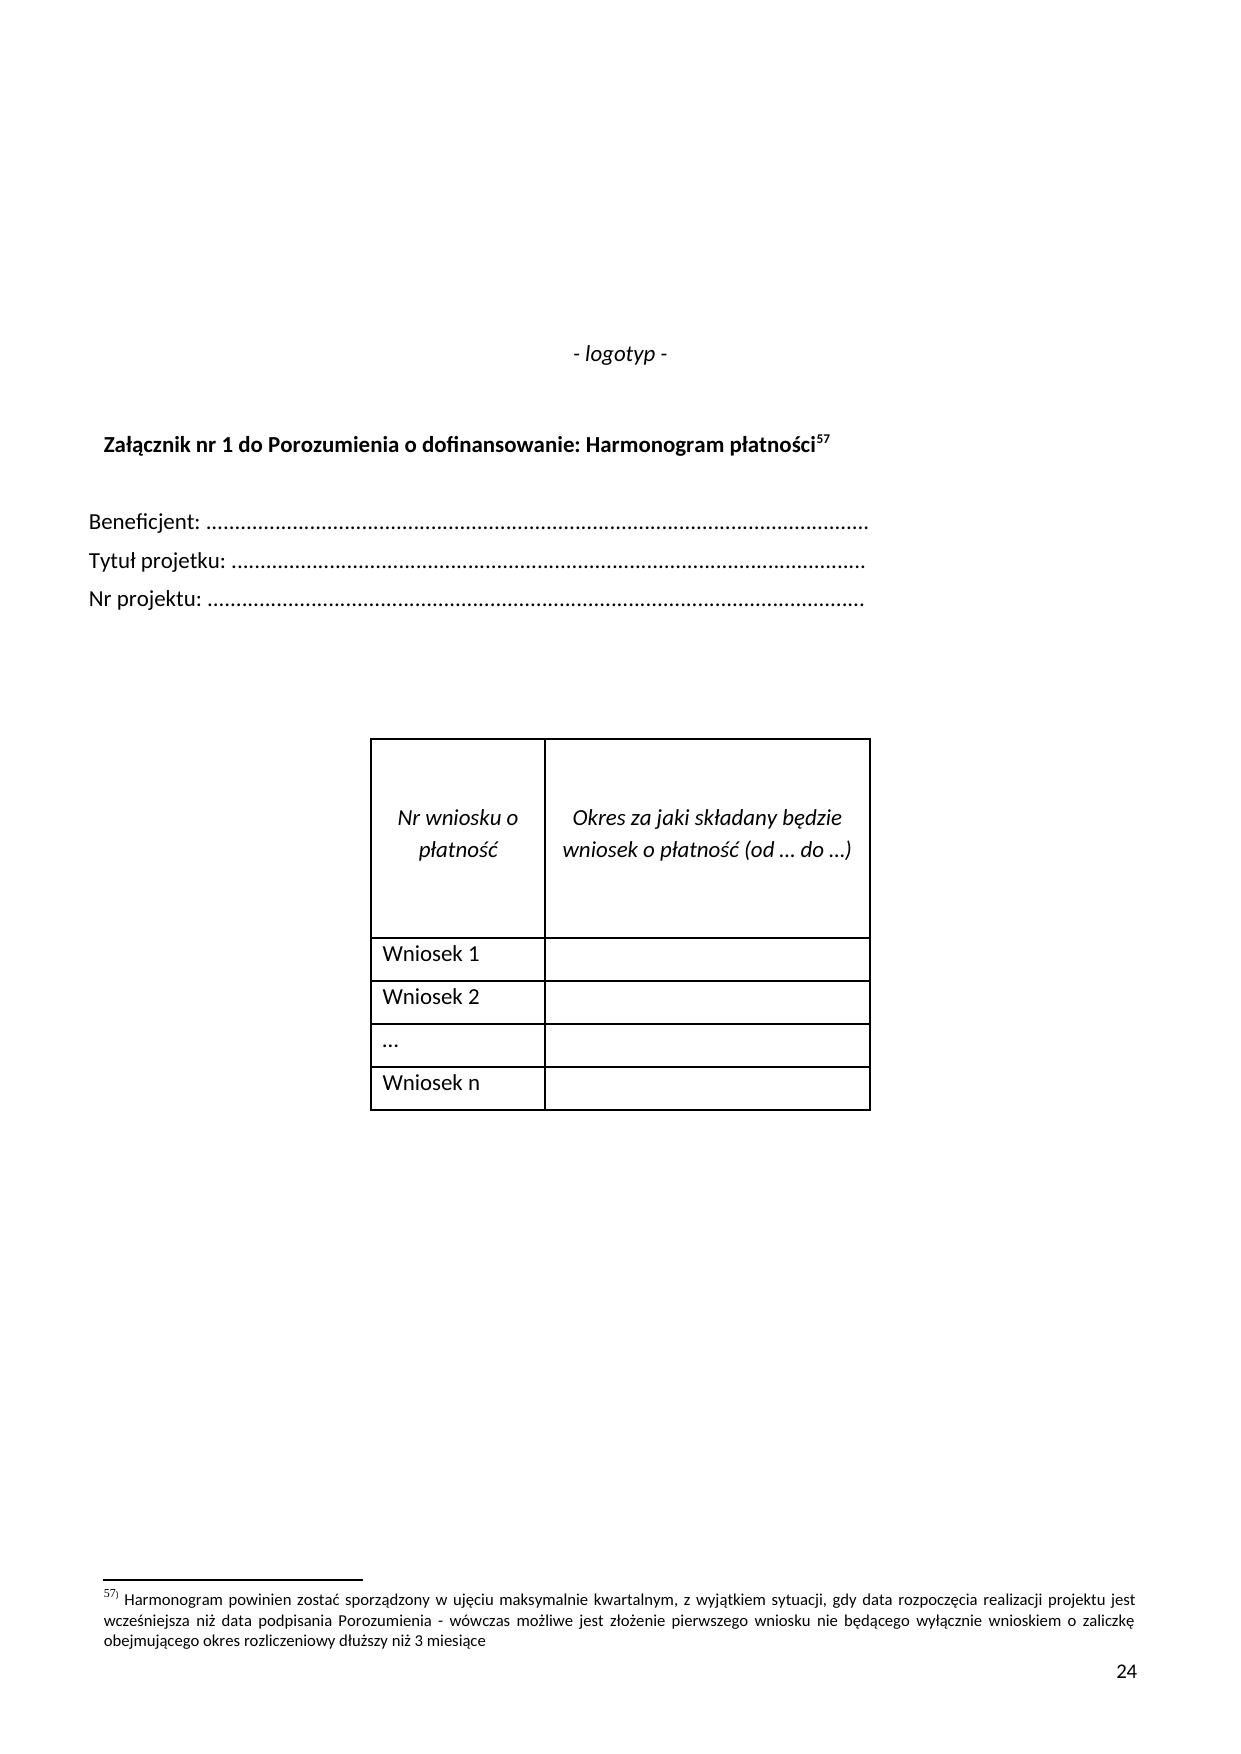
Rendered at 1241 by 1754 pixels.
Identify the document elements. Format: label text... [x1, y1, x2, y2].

table_header Nr wniosku o płatność [372, 740, 544, 937]
text Beneficjent: ................................................................................................................... [89, 507, 1137, 535]
table_cell [546, 939, 869, 980]
table_header Okres za jaki składany będzie wniosek o płatność (od … do …) [546, 740, 869, 937]
table_cell [546, 982, 869, 1023]
table_cell Wniosek 2 [372, 982, 544, 1023]
table_cell … [372, 1025, 544, 1066]
table_cell [546, 1025, 869, 1066]
text - logotyp - [103, 339, 1137, 367]
text Nr projektu: .................................................................................................................. [89, 584, 1137, 612]
table_cell Wniosek n [372, 1068, 544, 1109]
text Załącznik nr 1 do Porozumienia o dofinansowanie: Harmonogram płatności [103, 430, 1137, 458]
table_cell [546, 1068, 869, 1109]
table_cell Wniosek 1 [372, 939, 544, 980]
text Tytuł projetku: .............................................................................................................. [89, 546, 1137, 574]
